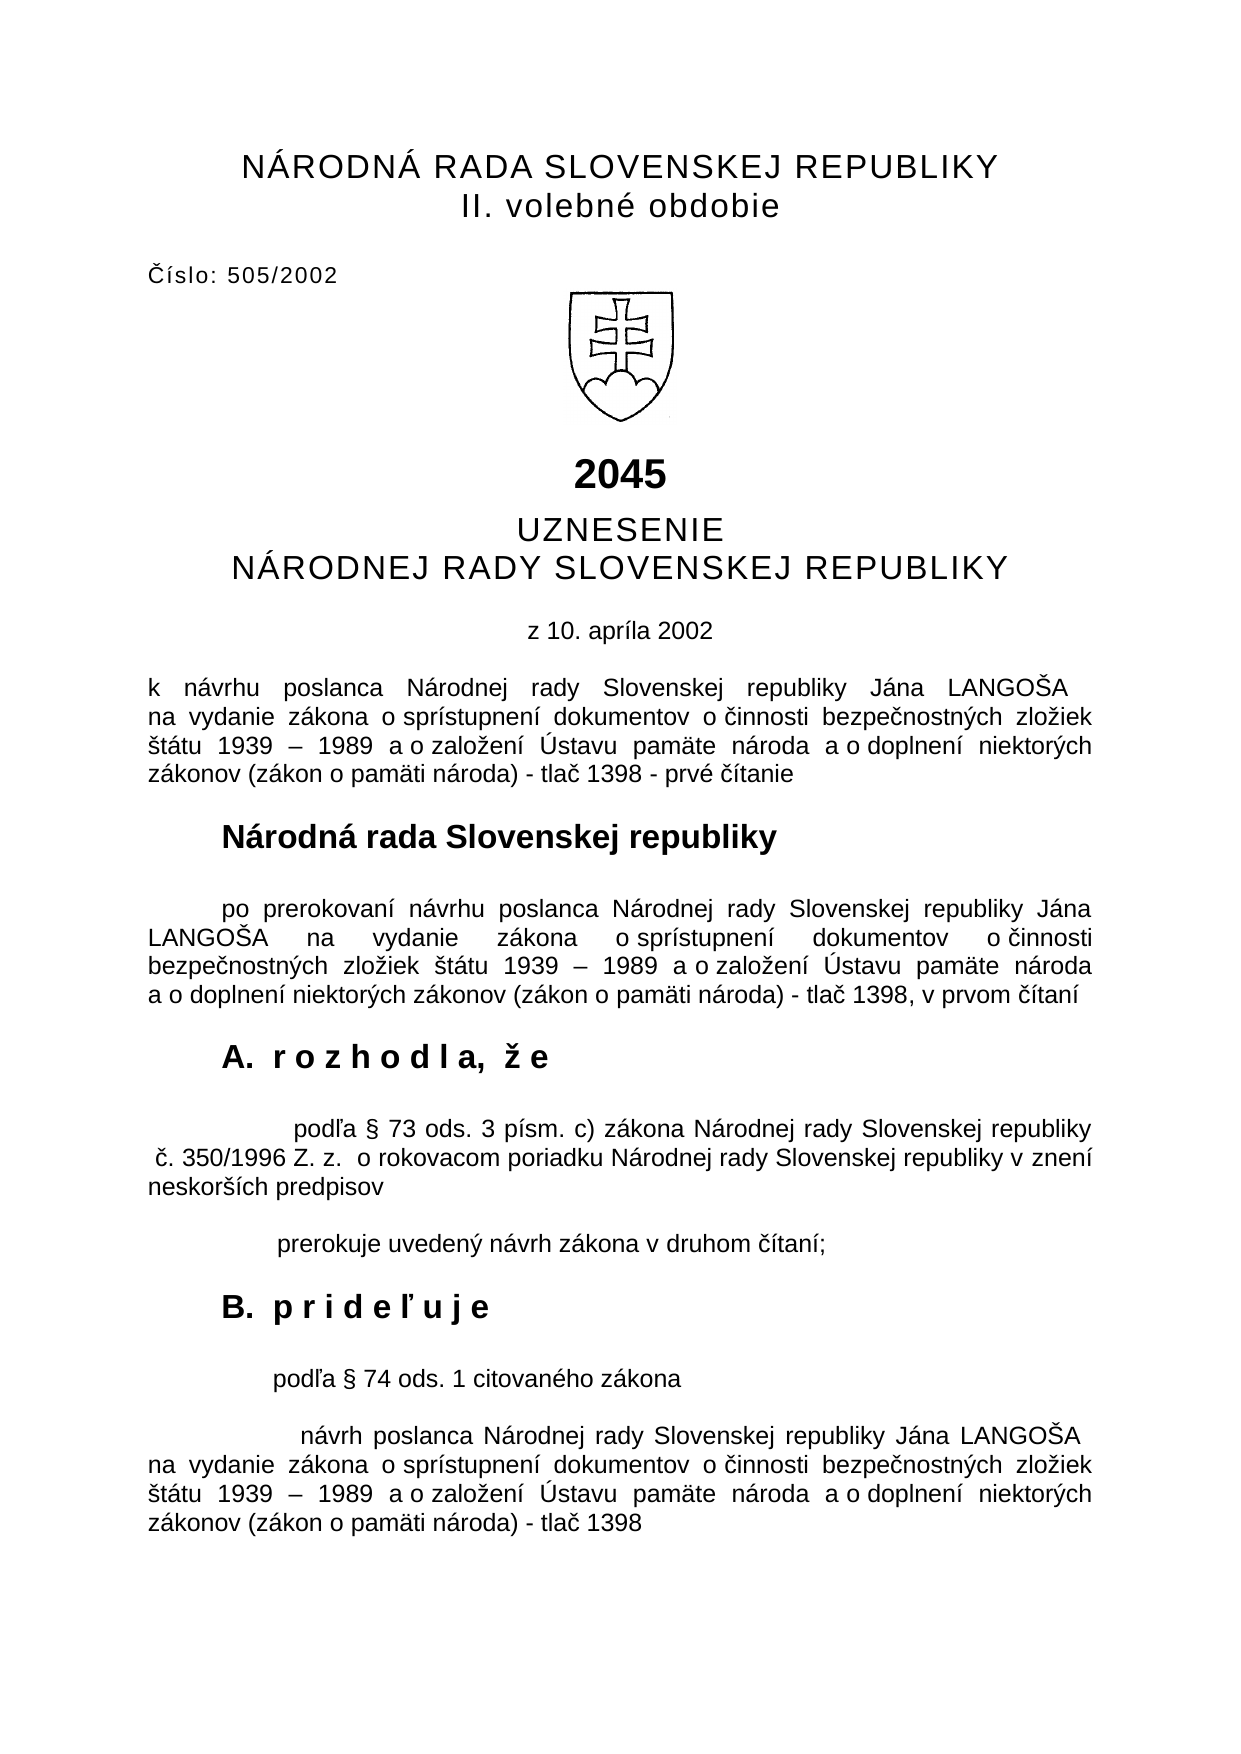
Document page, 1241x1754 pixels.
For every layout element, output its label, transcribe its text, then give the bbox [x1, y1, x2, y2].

subtitle p r i d e ľ u j e [221, 1287, 1093, 1325]
text po prerokovaní návrhu poslanca Národnej rady Slovenskej republiky Jána LANGOŠA na vydanie zákona o sprístupnení dokumentov o činnosti bezpečnostných zložiek štátu 1939 – 1989 a o založení Ústavu pamäte národa a o doplnení niektorých zákonov (zákon o pamäti národa) - tlač 1398, v prvom čítaní [148, 894, 1093, 1009]
text podľa § 74 ods. 1 citovaného zákona [273, 1364, 1093, 1392]
subtitle II. volebné obdobie [148, 186, 1093, 224]
subtitle NÁRODNÁ RADA SLOVENSKEJ REPUBLIKY [148, 148, 1093, 186]
text k návrhu poslanca Národnej rady Slovenskej republiky Jána LANGOŠA na vydanie zákona o sprístupnení dokumentov o činnosti bezpečnostných zložiek štátu 1939 – 1989 a o založení Ústavu pamäte národa a o doplnení niektorých zákonov (zákon o pamäti národa) - tlač 1398 - prvé čítanie [148, 673, 1093, 788]
text z 10. apríla 2002 [148, 616, 1093, 644]
text 2045 [148, 449, 1093, 497]
subtitle r o z h o d l a, ž e [221, 1037, 1093, 1076]
text prerokuje uvedený návrh zákona v druhom čítaní; [148, 1229, 1093, 1258]
text návrh poslanca Národnej rady Slovenskej republiky Jána LANGOŠA na vydanie zákona o sprístupnení dokumentov o činnosti bezpečnostných zložiek štátu 1939 – 1989 a o založení Ústavu pamäte národa a o doplnení niektorých zákonov (zákon o pamäti národa) - tlač 1398 [148, 1421, 1093, 1536]
text podľa § 73 ods. 3 písm. c) zákona Národnej rady Slovenskej republiky č. 350/1996 Z. z. o rokovacom poriadku Národnej rady Slovenskej republiky v znení neskorších predpisov [148, 1114, 1093, 1201]
text Číslo: 505/2002 [148, 262, 1093, 288]
subtitle UZNESENIE [148, 510, 1093, 548]
subtitle NÁRODNEJ RADY SLOVENSKEJ REPUBLIKY [148, 548, 1093, 587]
text Národná rada Slovenskej republiky [148, 817, 1093, 855]
picture [563, 288, 677, 425]
